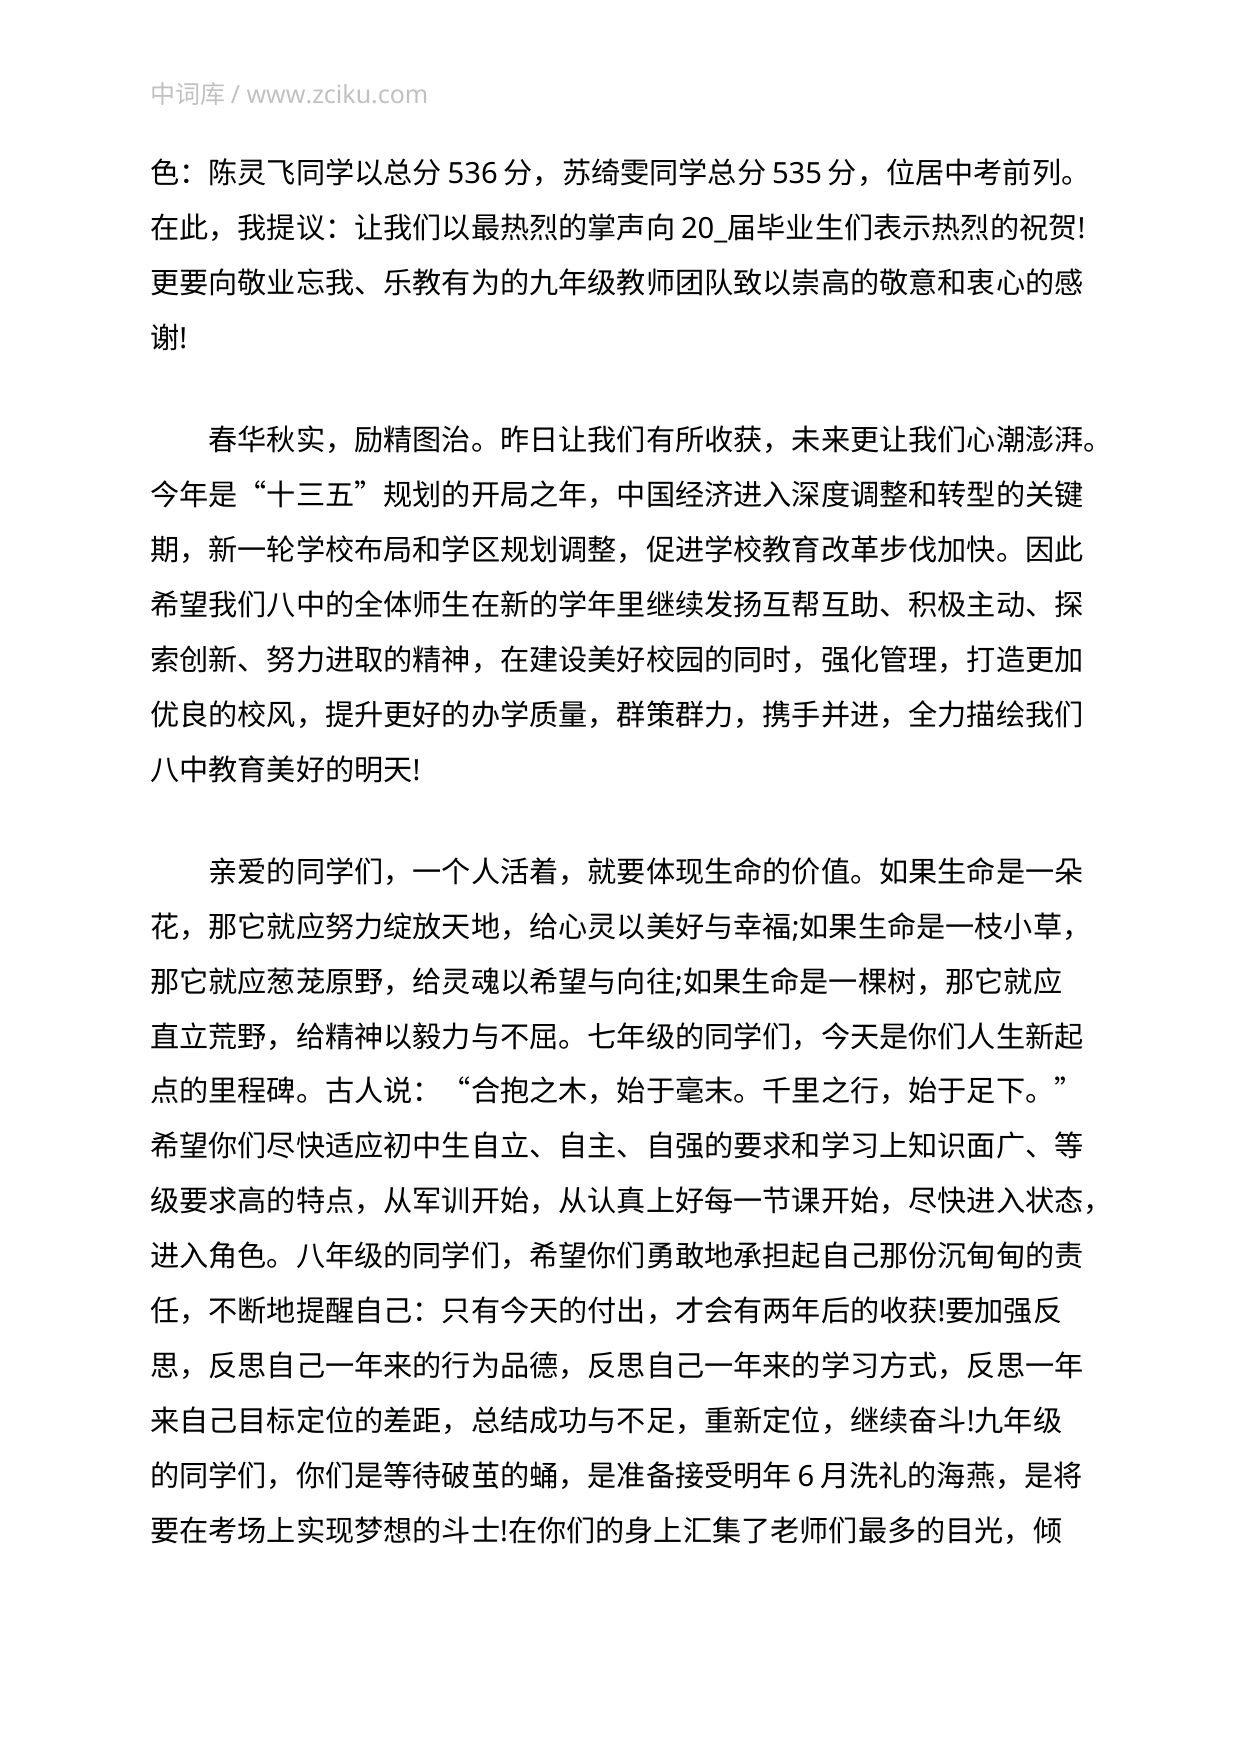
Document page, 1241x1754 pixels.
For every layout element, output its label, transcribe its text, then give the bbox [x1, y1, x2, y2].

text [150, 848, 1090, 1550]
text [150, 150, 1090, 357]
text 春华秋实，励精图治。昨日让我们有所收获，未来更让我们心潮澎湃。今年是“十三五”规划的开局之年，中国经济进入深度调整和转型的关键期，新一轮学校布局和学区规划调整，促进学校教育改革步伐加快。因此希望我们八中的全体师生在新的学年里继续发扬互帮互助、积极主动、探索创新、努力进取的精神，在建设美好校园的同时，强化管理，打造更加优良的校风，提升更好的办学质量，群策群力，携手并进，全力描绘我们八中教育美好的明天! [150, 417, 1090, 789]
